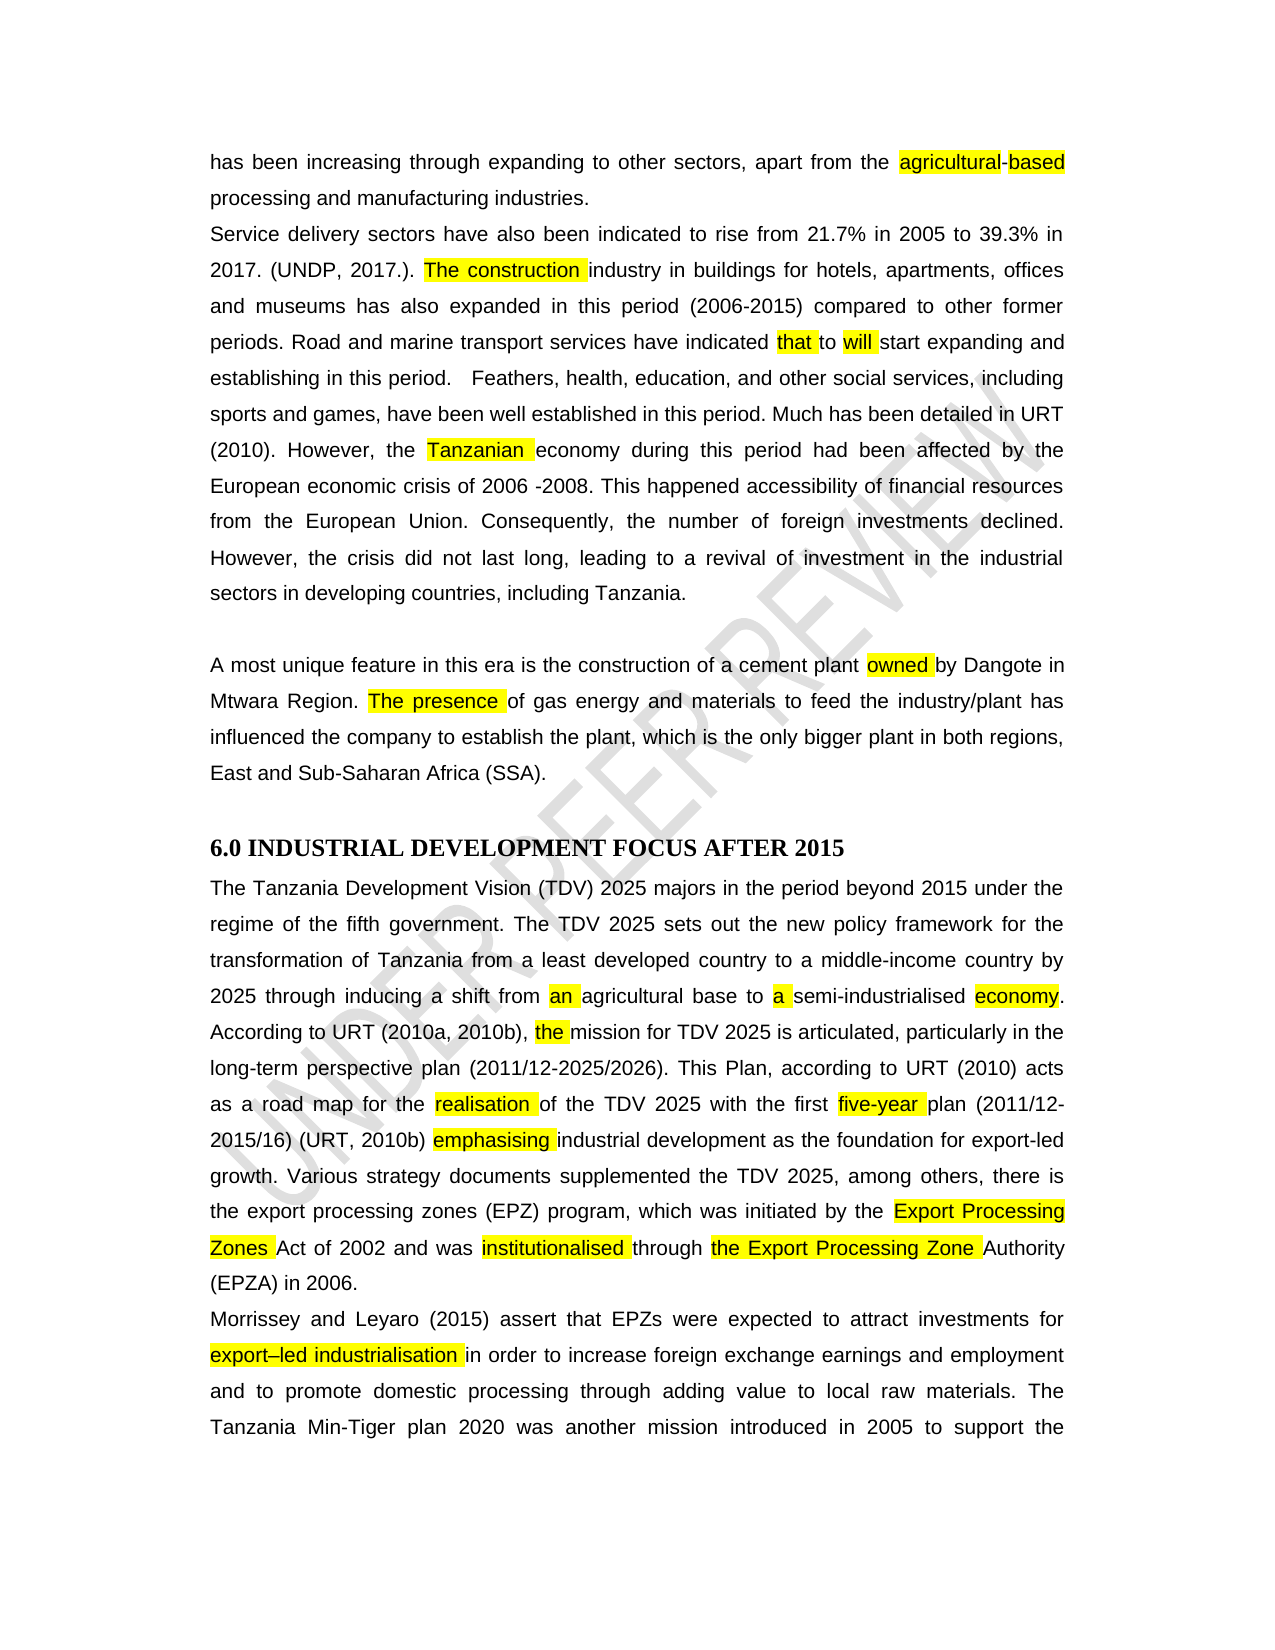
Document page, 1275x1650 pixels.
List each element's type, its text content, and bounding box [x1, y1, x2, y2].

text The Tanzania Development Vision (TDV) 2025 majors in the period beyond 2015 under the regime of the fifth government. The TDV 2025 sets out the new policy framework for the transformation of Tanzania from a least developed country to a middle-income country by 2025 through inducing a shift from an agricultural base to a semi-industrialised economy. According to URT (2010a, 2010b), the mission for TDV 2025 is articulated, particularly in the long-term perspective plan (2011/12-2025/2026). This Plan, according to URT (2010) acts as a road map for the realisation of the TDV 2025 with the first five-year plan (2011/12-2015/16) (URT, 2010b) emphasising industrial development as the foundation for export-led growth. Various strategy documents supplemented the TDV 2025, among others, there is the export processing zones (EPZ) program, which was initiated by the Export Processing Zones Act of 2002 and was institutionalised through the Export Processing Zone Authority (EPZA) in 2006. [210, 876, 1065, 1295]
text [210, 150, 1065, 210]
text Service delivery sectors have also been indicated to rise from 21.7% in 2005 to 39.3% in 2017. (UNDP, 2017.). The construction industry in buildings for hotels, apartments, offices and museums has also expanded in this period (2006-2015) compared to other former periods. Road and marine transport services have indicated that to will start expanding and establishing in this period. Feathers, health, education, and other social services, including sports and games, have been well established in this period. Much has been detailed in URT (2010). However, the Tanzanian economy during this period had been affected by the European economic crisis of 2006 -2008. This happened accessibility of financial resources from the European Union. Consequently, the number of foreign investments declined. However, the crisis did not last long, leading to a revival of investment in the industrial sectors in developing countries, including Tanzania. [210, 222, 1065, 605]
text 6.0 INDUSTRIAL DEVELOPMENT FOCUS AFTER 2015 [210, 833, 1065, 862]
text A most unique feature in this era is the construction of a cement plant owned by Dangote in Mtwara Region. The presence of gas energy and materials to feed the industry/plant has influenced the company to establish the plant, which is the only bigger plant in both regions, East and Sub-Saharan Africa (SSA). [210, 653, 1065, 785]
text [210, 1307, 1065, 1439]
